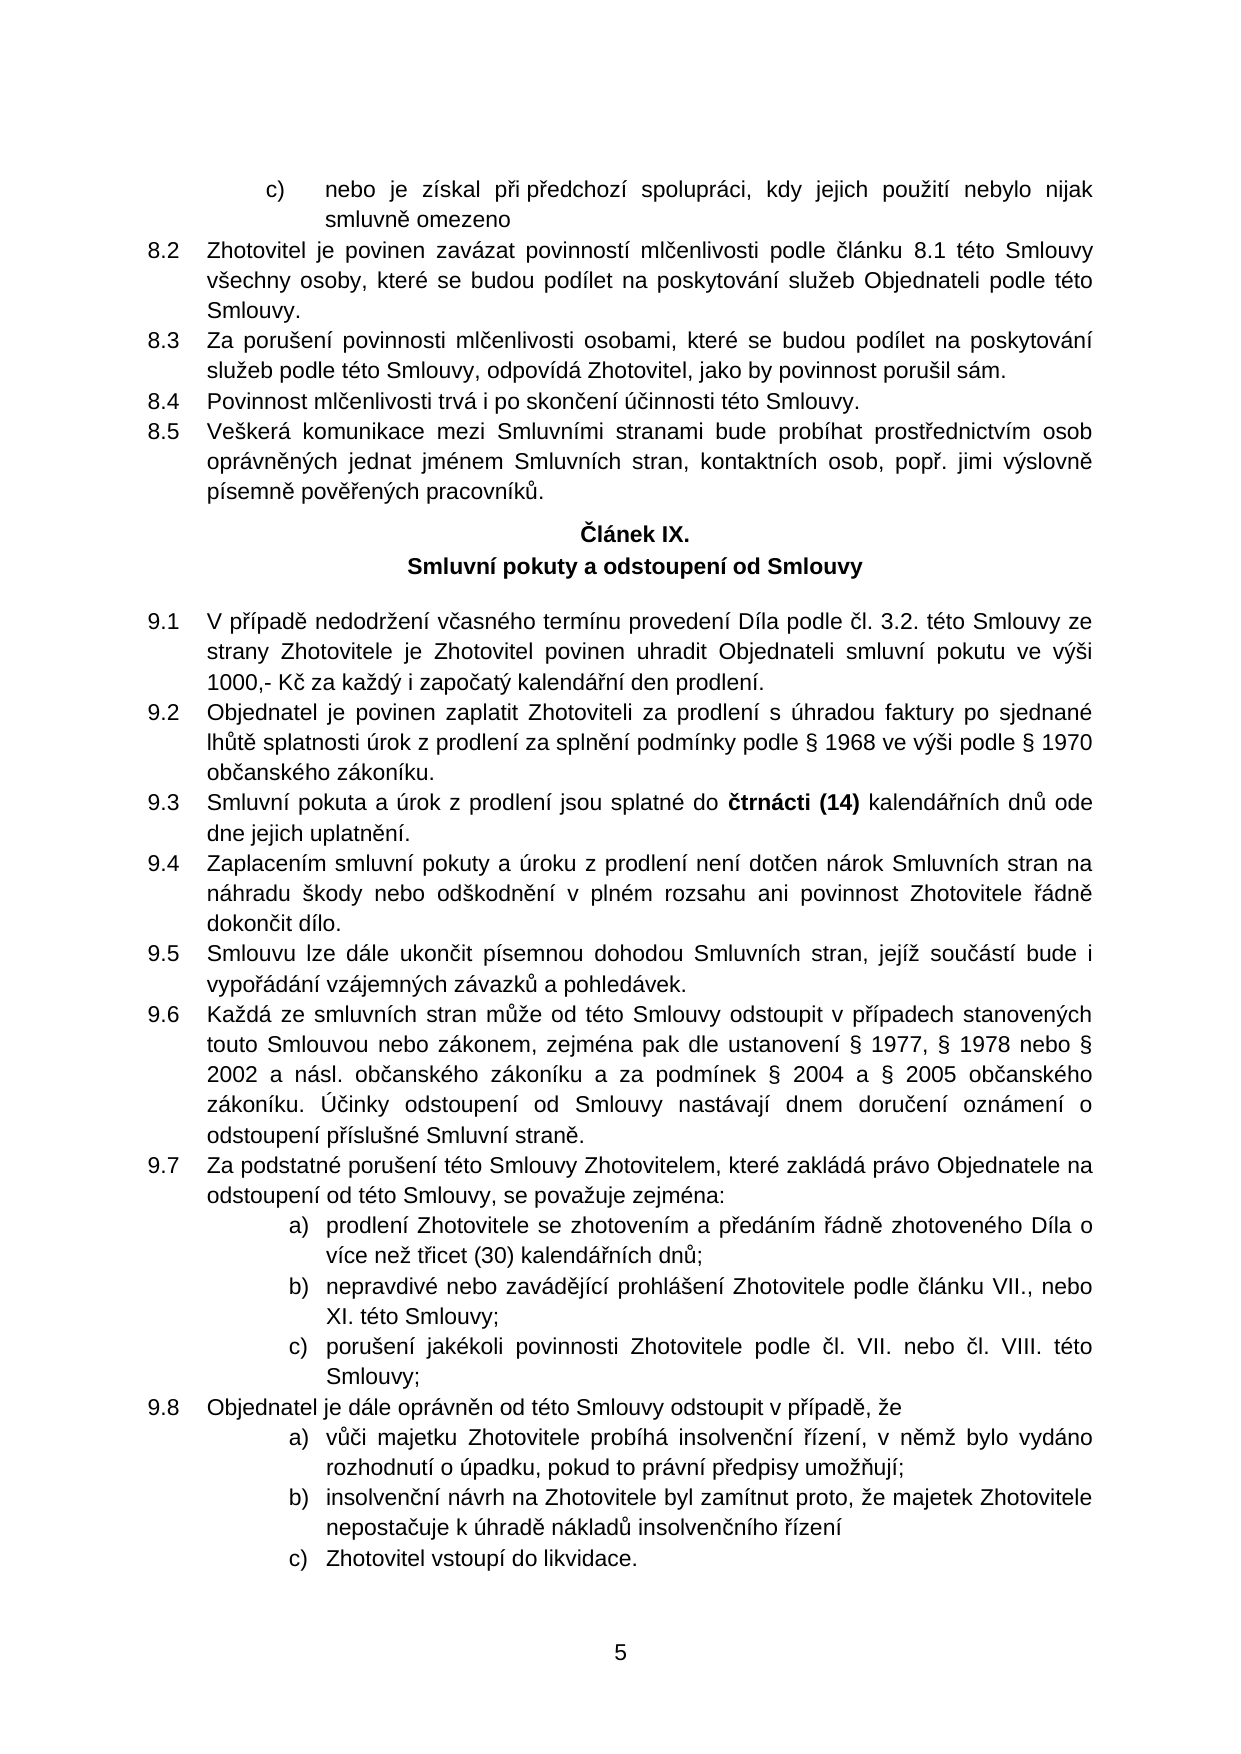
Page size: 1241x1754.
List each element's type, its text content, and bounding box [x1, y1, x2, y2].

list Za porušení povinnosti mlčenlivosti osobami, které se budou podílet na poskytování služeb podle této Smlouvy, odpovídá Zhotovitel, jako by povinnost porušil sám. [147, 327, 1093, 384]
list Smluvní pokuta a úrok z prodlení jsou splatné do čtrnácti (14) kalendářních dnů ode dne jejich uplatnění. [147, 789, 1093, 846]
list Zhotovitel je povinen zavázat povinností mlčenlivosti podle článku 8.1 této Smlouvy všechny osoby, které se budou podílet na poskytování služeb Objednateli podle této Smlouvy. [147, 237, 1093, 323]
list Veškerá komunikace mezi Smluvními stranami bude probíhat prostřednictvím osob oprávněných jednat jménem Smluvních stran, kontaktních osob, popř. jimi výslovně písemně pověřených pracovníků. [147, 418, 1093, 504]
list Za podstatné porušení této Smlouvy Zhotovitelem, které zakládá právo Objednatele na odstoupení od této Smlouvy, se považuje zejména: [147, 1152, 1093, 1208]
list Povinnost mlčenlivosti trvá i po skončení účinnosti této Smlouvy. [147, 388, 1093, 414]
list prodlení Zhotovitele se zhotovením a předáním řádně zhotoveného Díla o více než třicet (30) kalendářních dnů; [289, 1212, 1093, 1269]
list Zaplacením smluvní pokuty a úroku z prodlení není dotčen nárok Smluvních stran na náhradu škody nebo odškodnění v plném rozsahu ani povinnost Zhotovitele řádně dokončit dílo. [147, 850, 1093, 936]
list Smlouvu lze dále ukončit písemnou dohodou Smluvních stran, jejíž součástí bude i vypořádání vzájemných závazků a pohledávek. [147, 940, 1093, 997]
list V případě nedodržení včasného termínu provedení Díla podle čl. 3.2. této Smlouvy ze strany Zhotovitele je Zhotovitel povinen uhradit Objednateli smluvní pokutu ve výši 1000,- Kč za každý i započatý kalendářní den prodlení. [147, 608, 1093, 695]
list insolvenční návrh na Zhotovitele byl zamítnut proto, že majetek Zhotovitele nepostačuje k úhradě nákladů insolvenčního řízení [289, 1484, 1093, 1541]
list Zhotovitel vstoupí do likvidace. [289, 1544, 1093, 1571]
list Objednatel je dále oprávněn od této Smlouvy odstoupit v případě, že [147, 1393, 1093, 1420]
list vůči majetku Zhotovitele probíhá insolvenční řízení, v němž bylo vydáno rozhodnutí o úpadku, pokud to právní předpisy umožňují; [289, 1424, 1093, 1480]
list Objednatel je povinen zaplatit Zhotoviteli za prodlení s úhradou faktury po sjednané lhůtě splatnosti úrok z prodlení za splnění podmínky podle § 1968 ve výši podle § 1970 občanského zákoníku. [147, 699, 1093, 785]
list nepravdivé nebo zavádějící prohlášení Zhotovitele podle článku VII., nebo XI. této Smlouvy; [289, 1273, 1093, 1329]
text Článek IX. [177, 521, 1093, 547]
list Každá ze smluvních stran může od této Smlouvy odstoupit v případech stanovených touto Smlouvou nebo zákonem, zejména pak dle ustanovení § 1977, § 1978 nebo § 2002 a násl. občanského zákoníku a za podmínek § 2004 a § 2005 občanského zákoníku. Účinky odstoupení od Smlouvy nastávají dnem doručení oznámení o odstoupení příslušné Smluvní straně. [147, 1001, 1093, 1148]
list nebo je získal při předchozí spolupráci, kdy jejich použití nebylo nijak smluvně omezeno [266, 176, 1093, 233]
list porušení jakékoli povinnosti Zhotovitele podle čl. VII. nebo čl. VIII. této Smlouvy; [289, 1333, 1093, 1389]
text Smluvní pokuty a odstoupení od Smlouvy [177, 553, 1093, 579]
